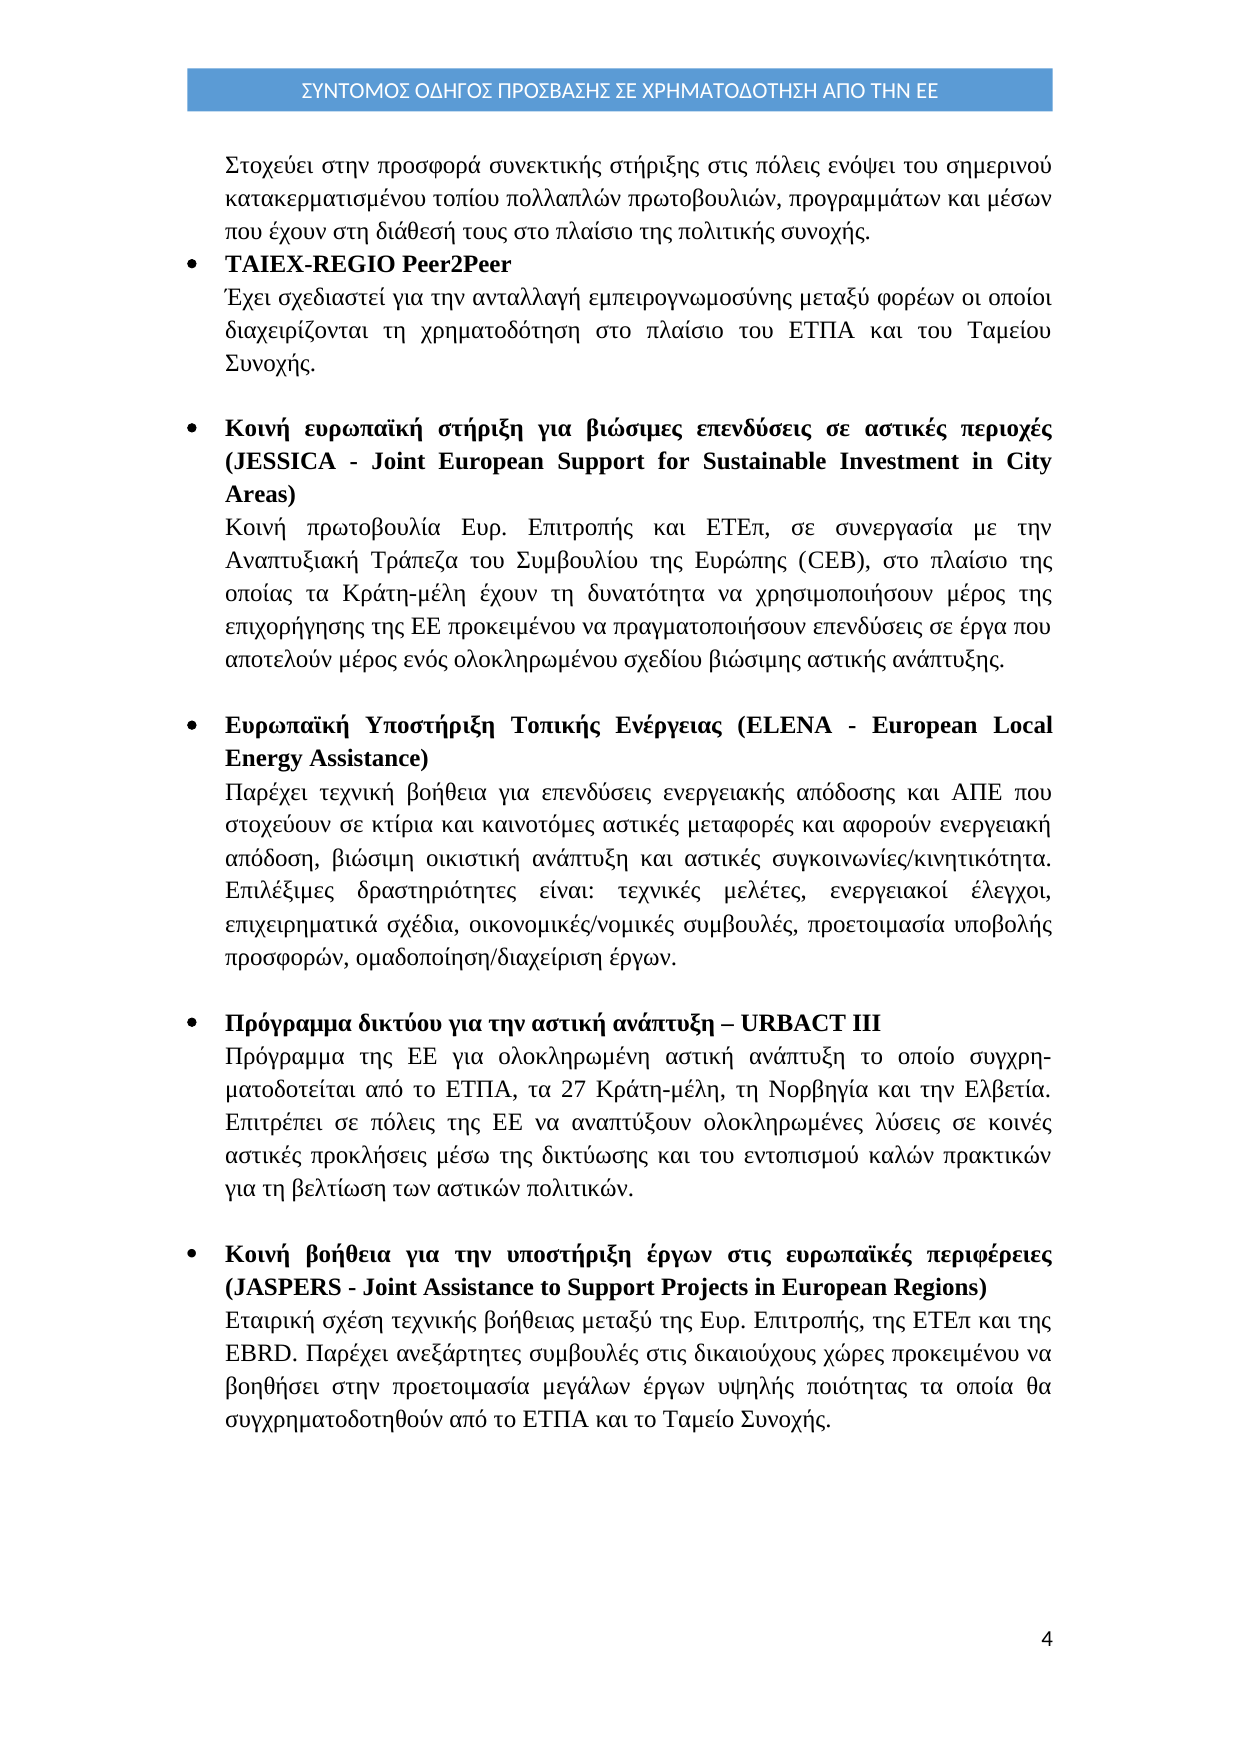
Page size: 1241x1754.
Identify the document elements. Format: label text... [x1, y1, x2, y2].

list Πρόγραμμα της ΕΕ για ολοκληρωμένη αστική ανάπτυξη το οποίο συγχρη-ματοδοτείται από το ΕΤΠΑ, τα 27 Κράτη-μέλη, τη Νορβηγία και την Ελβετία. Επιτρέπει σε πόλεις της ΕΕ να αναπτύξουν ολοκληρωμένες λύσεις σε κοινές αστικές προκλήσεις μέσω της δικτύωσης και του εντοπισμού καλών πρακτικών για τη βελτίωση των αστικών πολιτικών. [225, 1041, 1053, 1202]
list Κοινή βοήθεια για την υποστήριξη έργων στις ευρωπαϊκές περιφέρειες (JASPERS - Joint Assistance to Support Projects in European Regions) [187, 1239, 1053, 1301]
list Εταιρική σχέση τεχνικής βοήθειας μεταξύ της Ευρ. Επιτροπής, της ΕΤΕπ και της EBRD. Παρέχει ανεξάρτητες συμβουλές στις δικαιούχους χώρες προκειμένου να βοηθήσει στην προετοιμασία μεγάλων έργων υψηλής ποιότητας τα οποία θα συγχρηματοδοτηθούν από το ΕΤΠΑ και το Ταμείο Συνοχής. [225, 1305, 1053, 1433]
list Ευρωπαϊκή Υποστήριξη Τοπικής Ενέργειας (ELENA - European Local Energy Assistance) [187, 711, 1053, 772]
list Κοινή πρωτοβουλία Ευρ. Επιτροπής και ΕΤΕπ, σε συνεργασία με την Αναπτυξιακή Τράπεζα του Συμβουλίου της Ευρώπης (CEB), στο πλαίσιο της οποίας τα Κράτη-μέλη έχουν τη δυνατότητα να χρησιμοποιήσουν μέρος της επιχορήγησης της ΕΕ προκειμένου να πραγματοποιήσουν επενδύσεις σε έργα που αποτελούν μέρος ενός ολοκληρωμένου σχεδίου βιώσιμης αστικής ανάπτυξης. [225, 512, 1053, 673]
list Κοινή ευρωπαϊκή στήριξη για βιώσιμες επενδύσεις σε αστικές περιοχές (JESSICA - Joint European Support for Sustainable Investment in City Areas) [187, 413, 1053, 508]
list Στοχεύει στην προσφορά συνεκτικής στήριξης στις πόλεις ενόψει του σημερινού κατακερματισμένου τοπίου πολλαπλών πρωτοβουλιών, προγραμμάτων και μέσων που έχουν στη διάθεσή τους στο πλαίσιο της πολιτικής συνοχής. [225, 150, 1053, 245]
list TAIEX-REGIO Peer2Peer [187, 249, 1053, 278]
list Πρόγραμμα δικτύου για την αστική ανάπτυξη – URBACT III [187, 1008, 1053, 1036]
list Έχει σχεδιαστεί για την ανταλλαγή εμπειρογνωμοσύνης μεταξύ φορέων οι οποίοι διαχειρίζονται τη χρηματοδότηση στο πλαίσιο του ΕΤΠΑ και του Ταμείου Συνοχής. [225, 282, 1053, 377]
list Παρέχει τεχνική βοήθεια για επενδύσεις ενεργειακής απόδοσης και ΑΠΕ που στοχεύουν σε κτίρια και καινοτόμες αστικές μεταφορές και αφορούν ενεργειακή απόδοση, βιώσιμη οικιστική ανάπτυξη και αστικές συγκοινωνίες/κινητικότητα. Επιλέξιμες δραστηριότητες είναι: τεχνικές μελέτες, ενεργειακοί έλεγχοι, επιχειρηματικά σχέδια, οικονομικές/νομικές συμβουλές, προετοιμασία υποβολής προσφορών, ομαδοποίηση/διαχείριση έργων. [225, 777, 1053, 970]
